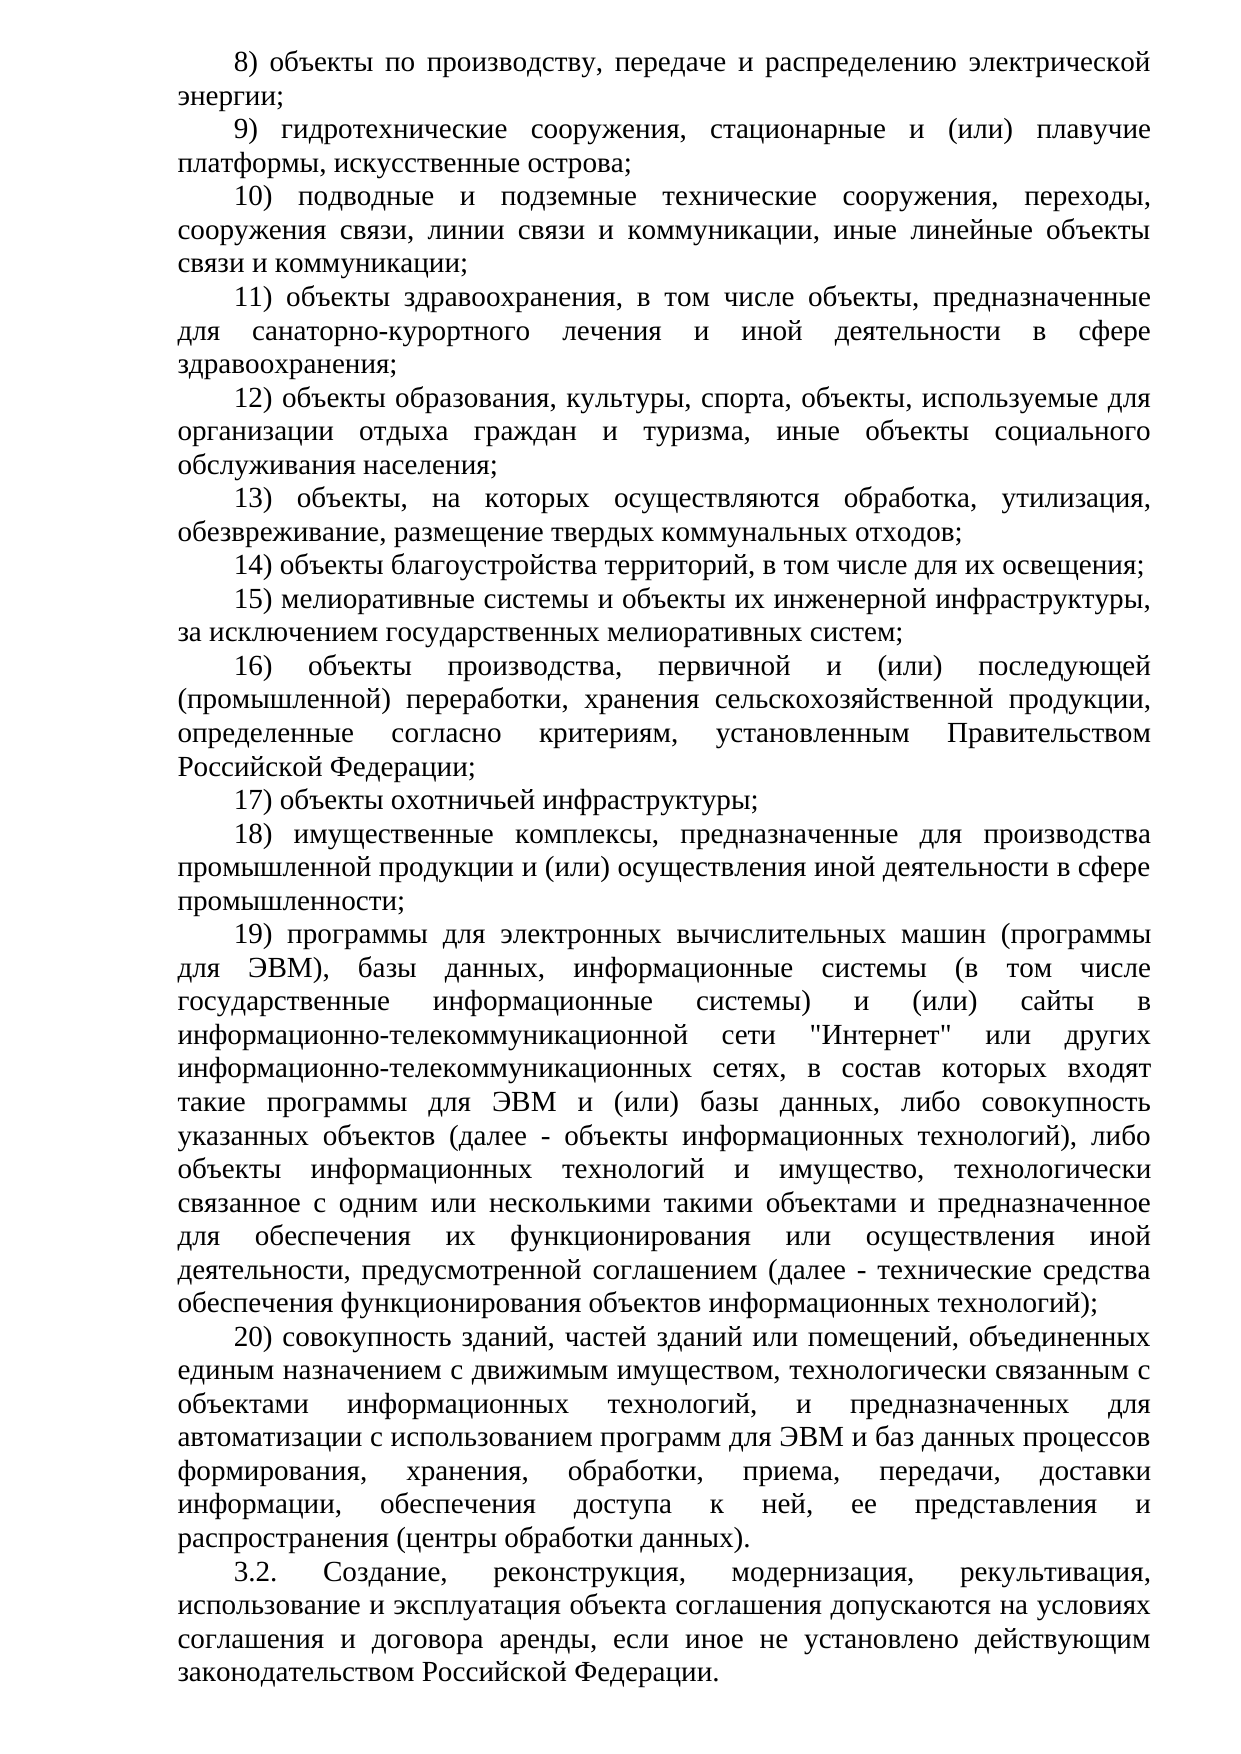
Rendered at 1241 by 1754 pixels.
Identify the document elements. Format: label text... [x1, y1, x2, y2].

text 15) мелиоративные системы и объекты их инженерной инфраструктуры, за исключением государственных мелиоративных систем; [177, 581, 1152, 648]
text 3.2. Создание, реконструкция, модернизация, рекультивация, использование и эксплуатация объекта соглашения допускаются на условиях соглашения и договора аренды, если иное не установлено действующим законодательством Российской Федерации. [177, 1554, 1152, 1688]
text 9) гидротехнические сооружения, стационарные и (или) плавучие платформы, искусственные острова; [177, 111, 1152, 178]
text 17) объекты охотничьей инфраструктуры; [177, 782, 1152, 816]
text 12) объекты образования, культуры, спорта, объекты, используемые для организации отдыха граждан и туризма, иные объекты социального обслуживания населения; [177, 380, 1152, 480]
text 16) объекты производства, первичной и (или) последующей (промышленной) переработки, хранения сельскохозяйственной продукции, определенные согласно критериям, установленным Правительством Российской Федерации; [177, 648, 1152, 782]
text 18) имущественные комплексы, предназначенные для производства промышленной продукции и (или) осуществления иной деятельности в сфере промышленности; [177, 816, 1152, 916]
text 19) программы для электронных вычислительных машин (программы для ЭВМ), базы данных, информационные системы (в том числе государственные информационные системы) и (или) сайты в информационно-телекоммуникационной сети "Интернет" или других информационно-телекоммуникационных сетях, в состав которых входят такие программы для ЭВМ и (или) базы данных, либо совокупность указанных объектов (далее - объекты информационных технологий), либо объекты информационных технологий и имущество, технологически связанное с одним или несколькими такими объектами и предназначенное для обеспечения их функционирования или осуществления иной деятельности, предусмотренной соглашением (далее - технические средства обеспечения функционирования объектов информационных технологий); [177, 916, 1152, 1319]
text 14) объекты благоустройства территорий, в том числе для их освещения; [177, 547, 1152, 581]
text 20) совокупность зданий, частей зданий или помещений, объединенных единым назначением с движимым имуществом, технологически связанным с объектами информационных технологий, и предназначенных для автоматизации с использованием программ для ЭВМ и баз данных процессов формирования, хранения, обработки, приема, передачи, доставки информации, обеспечения доступа к ней, ее представления и распространения (центры обработки данных). [177, 1319, 1152, 1554]
text 13) объекты, на которых осуществляются обработка, утилизация, обезвреживание, размещение твердых коммунальных отходов; [177, 480, 1152, 547]
text 8) объекты по производству, передаче и распределению электрической энергии; [177, 44, 1152, 111]
text 10) подводные и подземные технические сооружения, переходы, сооружения связи, линии связи и коммуникации, иные линейные объекты связи и коммуникации; [177, 178, 1152, 279]
text 11) объекты здравоохранения, в том числе объекты, предназначенные для санаторно-курортного лечения и иной деятельности в сфере здравоохранения; [177, 279, 1152, 380]
